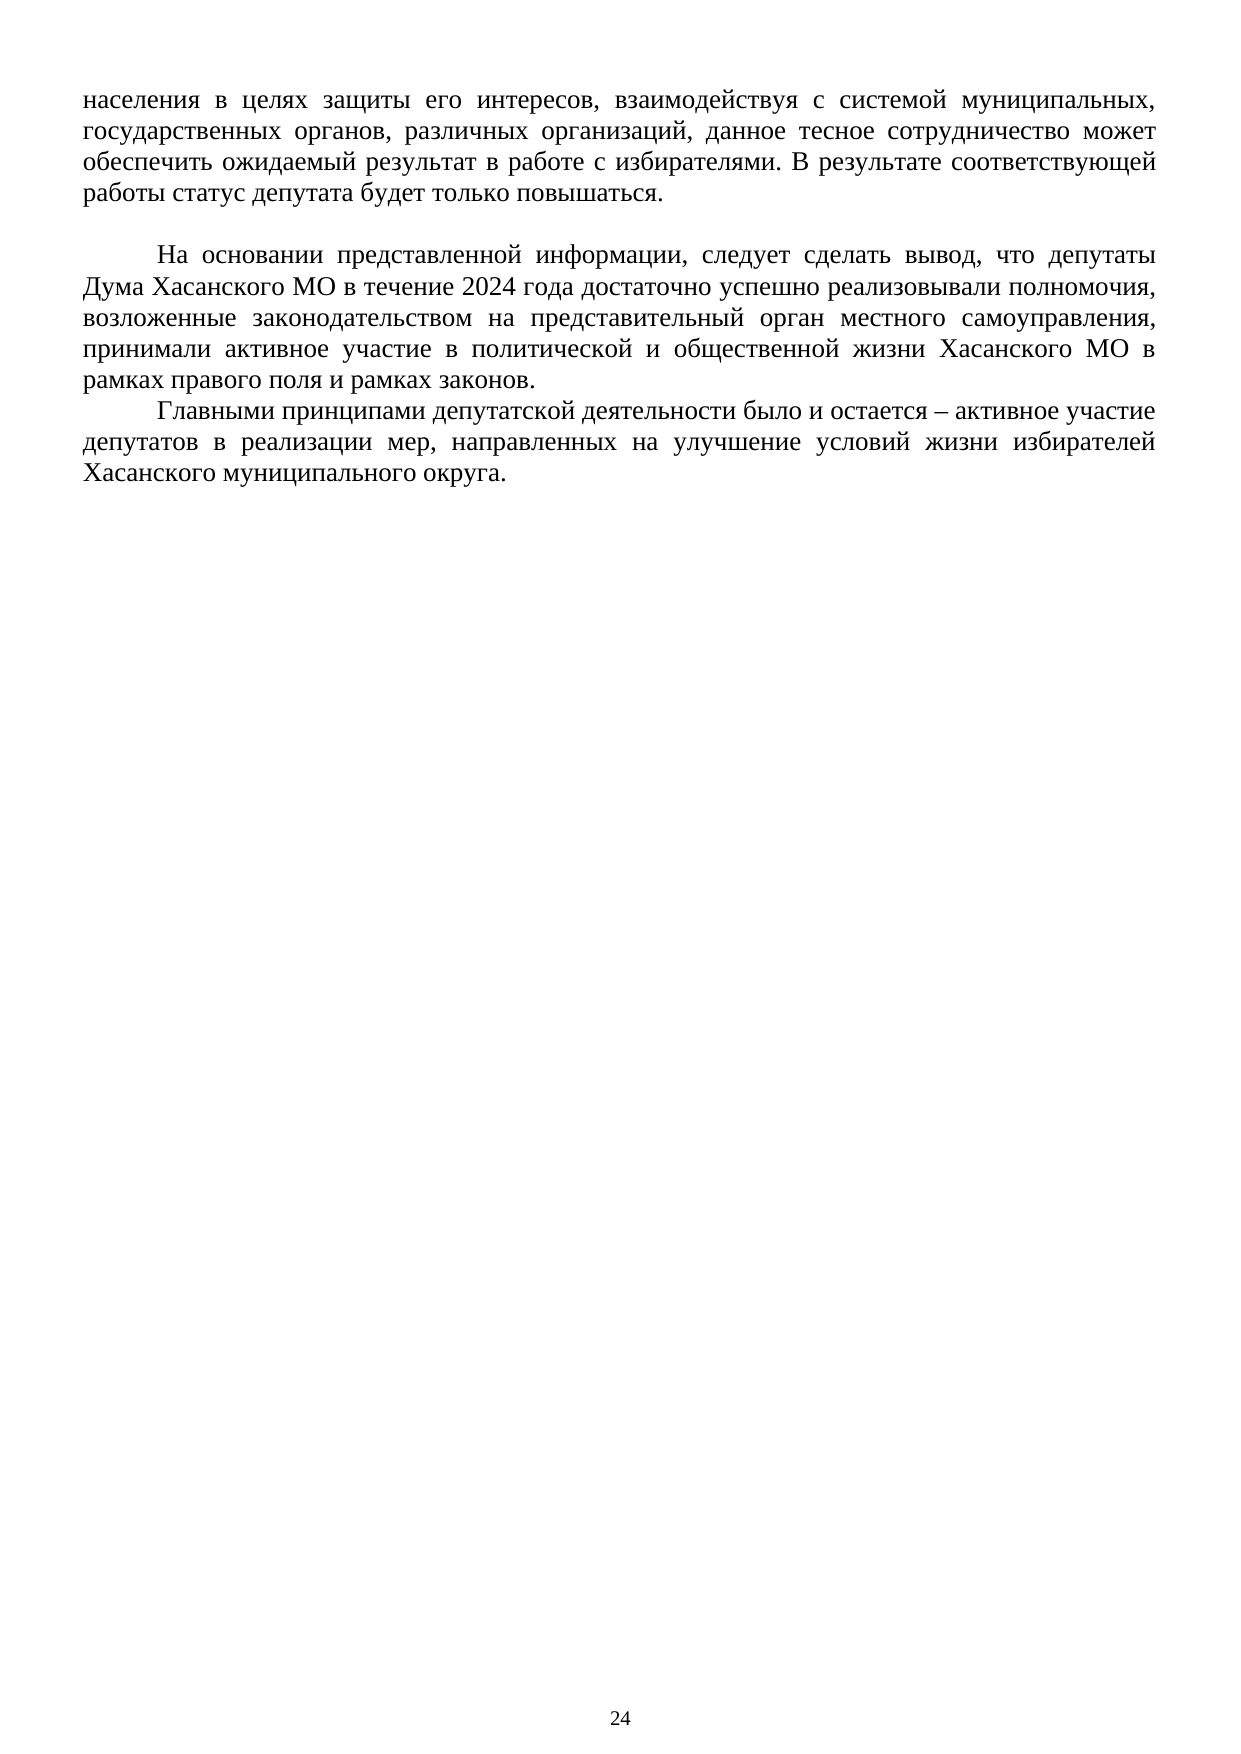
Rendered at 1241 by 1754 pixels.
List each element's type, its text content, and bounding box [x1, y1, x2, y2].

text На основании представленной информации, следует сделать вывод, что депутаты Дума Хасанского МО в течение 2024 года достаточно успешно реализовывали полномочия, возложенные законодательством на представительный орган местного самоуправления, принимали активное участие в политической и общественной жизни Хасанского МО в рамках правого поля и рамках законов. [83, 238, 1157, 394]
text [83, 83, 1157, 207]
text Главными принципами депутатской деятельности было и остается – активное участие депутатов в реализации мер, направленных на улучшение условий жизни избирателей Хасанского муниципального округа. [83, 394, 1157, 488]
